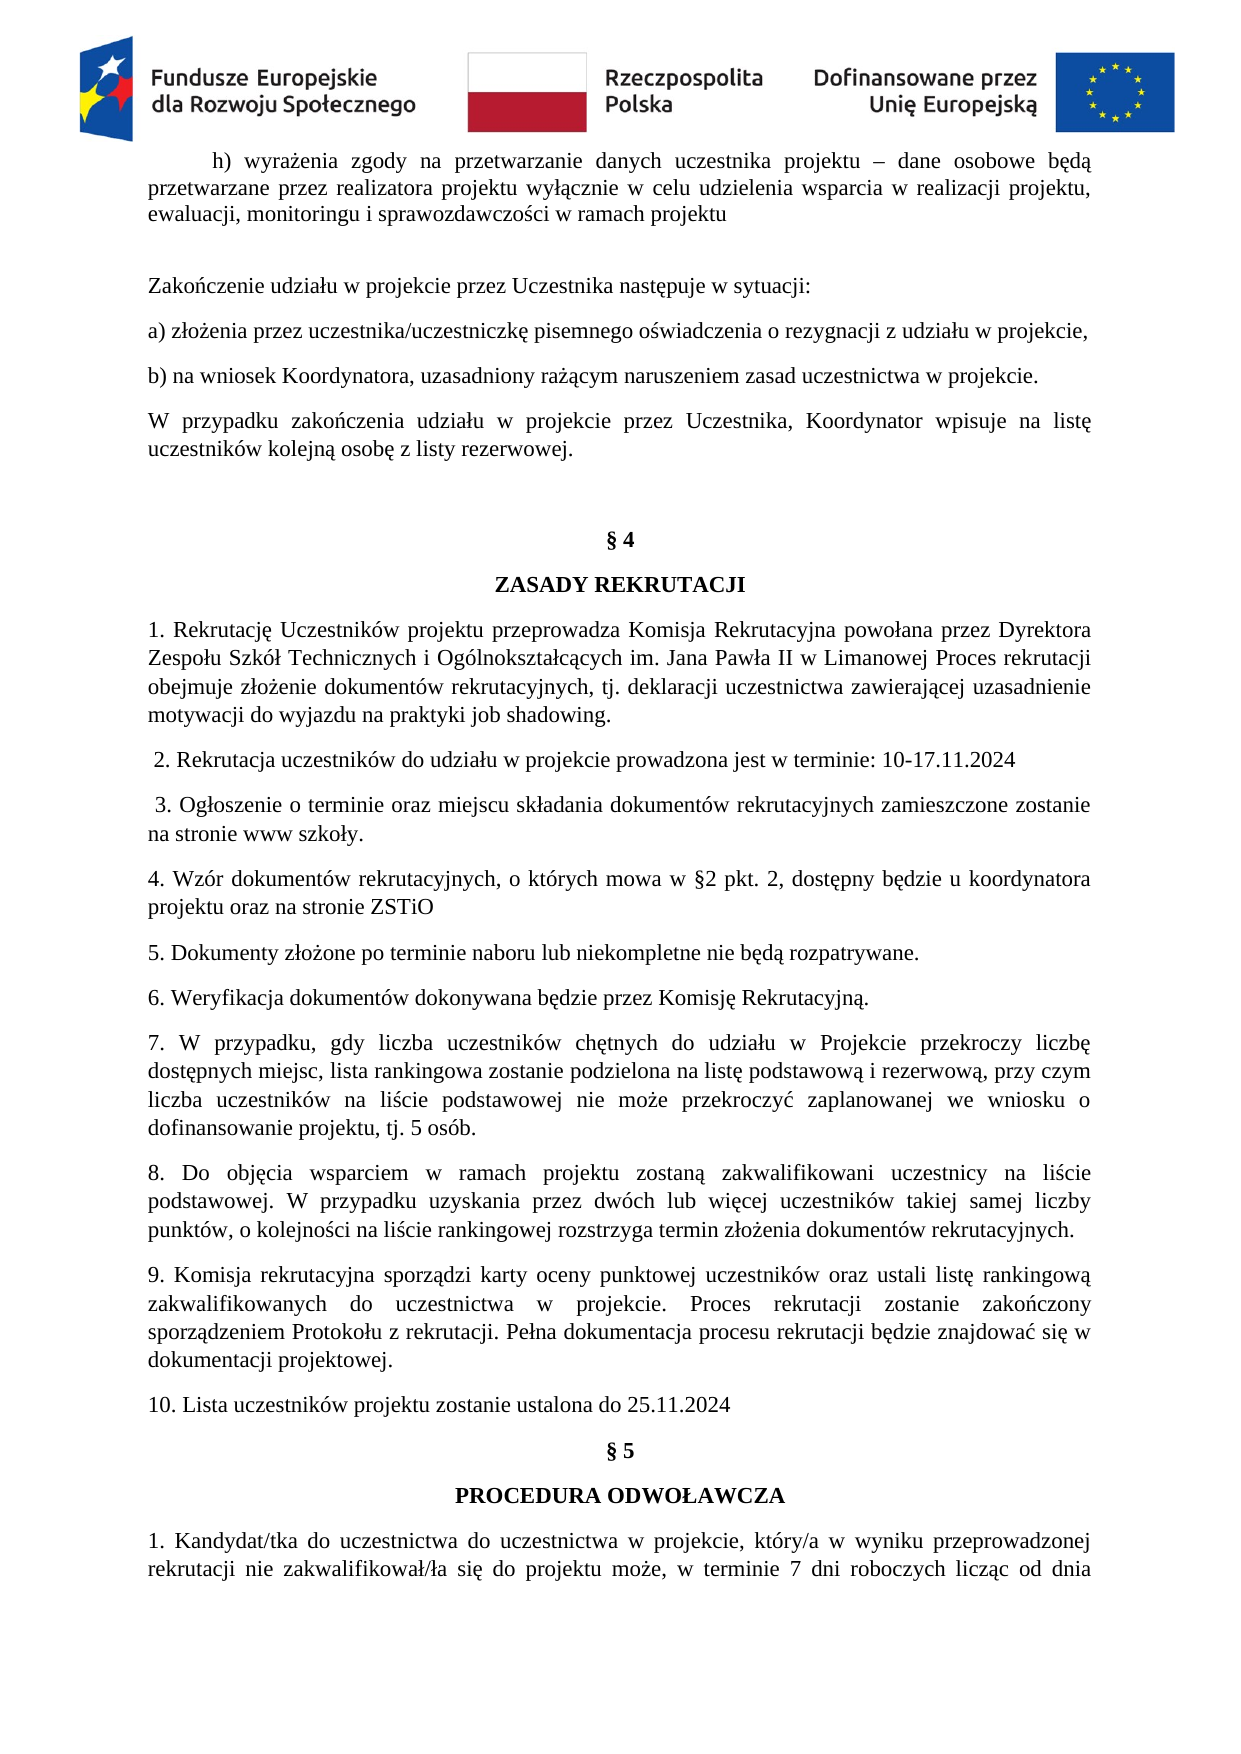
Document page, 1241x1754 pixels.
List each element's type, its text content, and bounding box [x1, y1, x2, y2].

text 3. Ogłoszenie o terminie oraz miejscu składania dokumentów rekrutacyjnych zamieszczone zostanie na stronie www szkoły. [148, 791, 1093, 846]
text Zakończenie udziału w projekcie przez Uczestnika następuje w sytuacji: [148, 272, 1093, 298]
text b) na wniosek Koordynatora, uzasadniony rażącym naruszeniem zasad uczestnictwa w projekcie. [148, 362, 1093, 388]
text ZASADY REKRUTACJI [148, 571, 1093, 597]
text 7. W przypadku, gdy liczba uczestników chętnych do udziału w Projekcie przekroczy liczbę dostępnych miejsc, lista rankingowa zostanie podzielona na listę podstawową i rezerwową, przy czym liczba uczestników na liście podstawowej nie może przekroczyć zaplanowanej we wniosku o dofinansowanie projektu, tj. 5 osób. [148, 1029, 1093, 1140]
text 5. Dokumenty złożone po terminie naboru lub niekompletne nie będą rozpatrywane. [148, 938, 1093, 965]
text 2. Rekrutacja uczestników do udziału w projekcie prowadzona jest w terminie: 10-17.11.2024 [148, 746, 1093, 773]
text a) złożenia przez uczestnika/uczestniczkę pisemnego oświadczenia o rezygnacji z udziału w projekcie, [148, 317, 1093, 343]
text 1. Rekrutację Uczestników projektu przeprowadza Komisja Rekrutacyjna powołana przez Dyrektora Zespołu Szkół Technicznych i Ogólnokształcących im. Jana Pawła II w Limanowej Proces rekrutacji obejmuje złożenie dokumentów rekrutacyjnych, tj. deklaracji uczestnictwa zawierającej uzasadnienie motywacji do wyjazdu na praktyki job shadowing. [148, 616, 1093, 728]
text W przypadku zakończenia udziału w projekcie przez Uczestnika, Koordynator wpisuje na listę uczestników kolejną osobę z listy rezerwowej. [148, 407, 1093, 462]
text § 4 [148, 526, 1093, 552]
text 9. Komisja rekrutacyjna sporządzi karty oceny punktowej uczestników oraz ustali listę rankingową zakwalifikowanych do uczestnictwa w projekcie. Proces rekrutacji zostanie zakończony sporządzeniem Protokołu z rekrutacji. Pełna dokumentacja procesu rekrutacji będzie znajdować się w dokumentacji projektowej. [148, 1261, 1093, 1373]
text 10. Lista uczestników projektu zostanie ustalona do 25.11.2024 [148, 1392, 1093, 1418]
text PROCEDURA ODWOŁAWCZA [148, 1482, 1093, 1508]
text § 5 [148, 1437, 1093, 1463]
text h) wyrażenia zgody na przetwarzanie danych uczestnika projektu – dane osobowe będą przetwarzane przez realizatora projektu wyłącznie w celu udzielenia wsparcia w realizacji projektu, ewaluacji, monitoringu i sprawozdawczości w ramach projektu [148, 148, 1093, 227]
picture [79, 35, 1175, 142]
text 4. Wzór dokumentów rekrutacyjnych, o których mowa w §2 pkt. 2, dostępny będzie u koordynatora projektu oraz na stronie ZSTiO [148, 865, 1093, 920]
text 6. Weryfikacja dokumentów dokonywana będzie przez Komisję Rekrutacyjną. [148, 984, 1093, 1010]
text 8. Do objęcia wsparciem w ramach projektu zostaną zakwalifikowani uczestnicy na liście podstawowej. W przypadku uzyskania przez dwóch lub więcej uczestników takiej samej liczby punktów, o kolejności na liście rankingowej rozstrzyga termin złożenia dokumentów rekrutacyjnych. [148, 1159, 1093, 1242]
